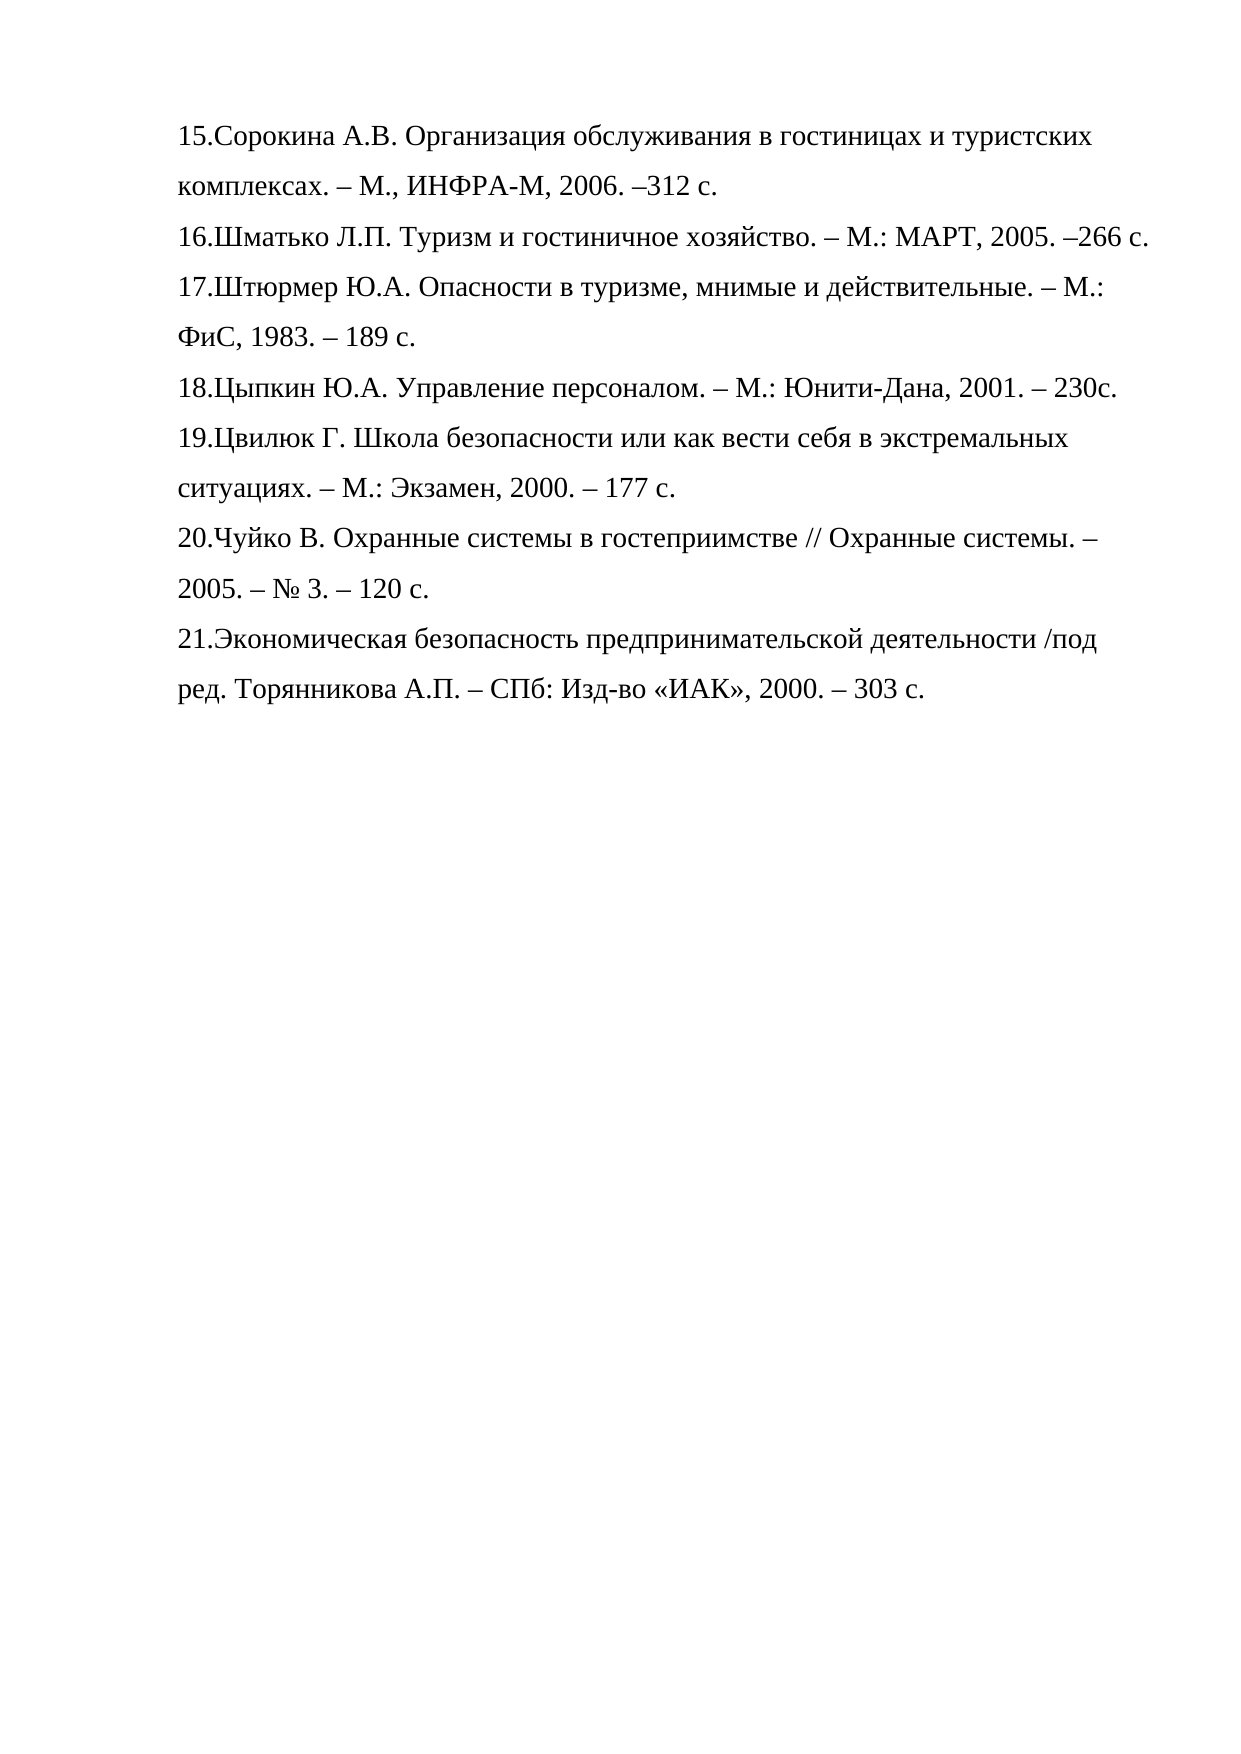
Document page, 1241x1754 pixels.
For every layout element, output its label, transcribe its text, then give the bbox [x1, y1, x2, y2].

text 18.Цыпкин Ю.А. Управление персоналом. – М.: Юнити-Дана, 2001. – 230с. [177, 370, 1152, 403]
text 16.Шматько Л.П. Туризм и гостиничное хозяйство. – М.: МАРТ, 2005. –266 с. [177, 219, 1152, 252]
text 21.Экономическая безопасность предпринимательской деятельности /под ред. Торянникова А.П. – СПб: Изд-во «ИАК», 2000. – 303 с. [177, 621, 1152, 705]
text 19.Цвилюк Г. Школа безопасности или как вести себя в экстремальных ситуациях. – М.: Экзамен, 2000. – 177 с. [177, 420, 1152, 504]
text 20.Чуйко В. Охранные системы в гостеприимстве // Охранные системы. –2005. – № 3. – 120 c. [177, 521, 1152, 604]
text 15.Сорокина А.В. Организация обслуживания в гостиницах и туристских комплексах. – М., ИНФРА-М, 2006. –312 с. [177, 118, 1152, 202]
text 17.Штюрмер Ю.А. Опасности в туризме, мнимые и действительные. – М.: ФиС, 1983. – 189 с. [177, 269, 1152, 353]
